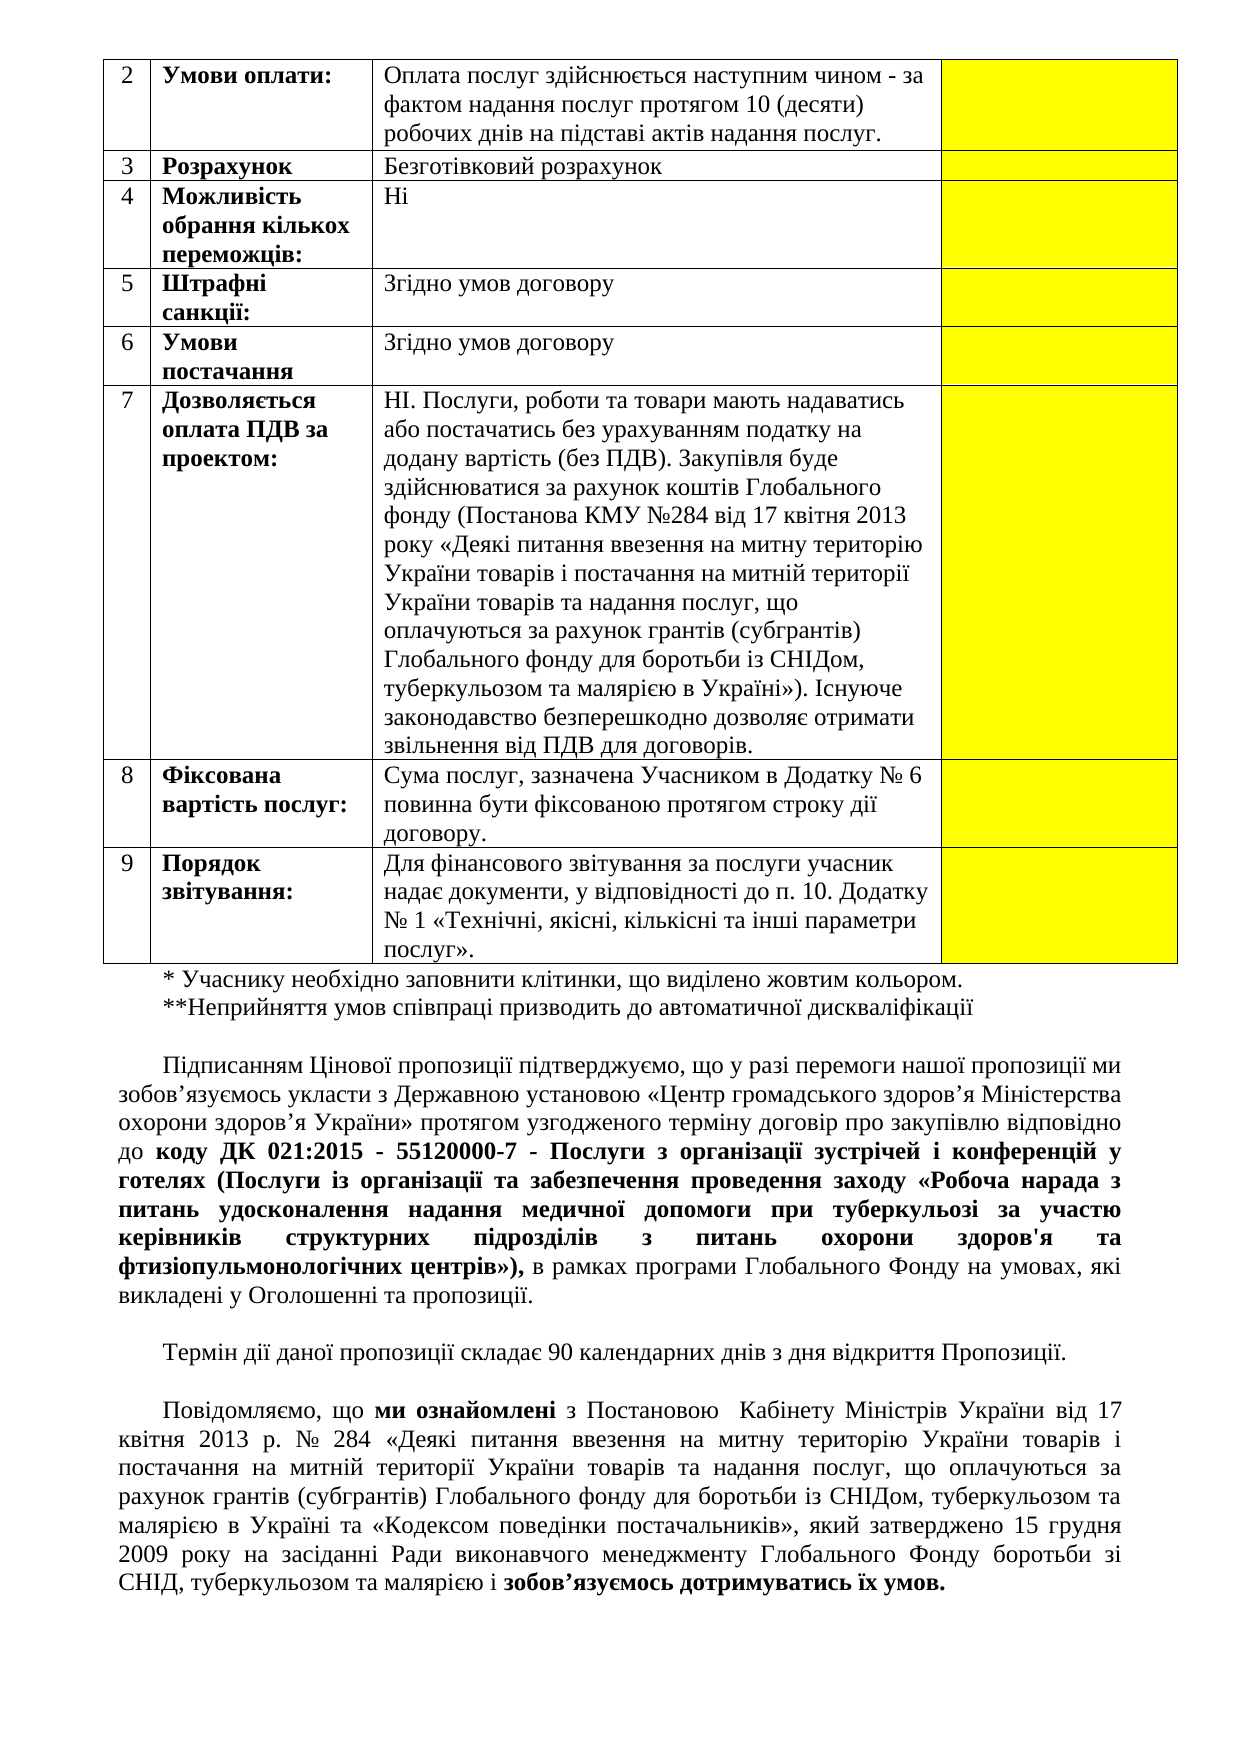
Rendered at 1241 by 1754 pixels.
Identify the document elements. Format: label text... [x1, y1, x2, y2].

text Повідомляємо, що ми ознайомлені з Постановою Кабінету Міністрів України від 17 квітня 2013 р. № 284 «Деякі питання ввезення на митну територію України товарів і постачання на митній території України товарів та надання послуг, що оплачуються за рахунок грантів (субгрантів) Глобального фонду для боротьби із СНІДом, туберкульозом та малярією в Україні та «Кодексом поведінки постачальників», який затверджено 15 грудня 2009 року на засіданні Ради виконавчого менеджменту Глобального Фонду боротьби зі СНІД, туберкульозом та малярією і зобов’язуємось дотримуватись їх умов. [118, 1395, 1122, 1596]
table_cell Для фінансового звітування за послуги учасник надає документи, у відповідності до п. 10. Додатку № 1 «Технічні, якісні, кількісні та інші параметри послуг». [373, 848, 941, 963]
table_cell Умови оплати: [151, 60, 372, 150]
text **Неприйняття умов співпраці призводить до автоматичної дискваліфікації [118, 992, 1122, 1021]
table_cell [942, 760, 1177, 847]
table_cell Умови постачання [151, 327, 372, 384]
table_cell Згідно умов договору [373, 269, 941, 326]
table_cell Ні [373, 181, 941, 267]
table_cell 5 [104, 269, 150, 326]
table_cell Штрафні санкції: [151, 269, 372, 326]
table_cell Згідно умов договору [373, 327, 941, 384]
table_cell Безготівковий розрахунок [373, 151, 941, 180]
table_cell [942, 327, 1177, 384]
table_cell [942, 386, 1177, 759]
text Підписанням Цінової пропозиції підтверджуємо, що у разі перемоги нашої пропозиції ми зобов’язуємось укласти з Державною установою «Центр громадського здоров’я Міністерства охорони здоров’я України» протягом узгодженого терміну договір про закупівлю відповідно до коду ДК 021:2015 - 55120000-7 - Послуги з організації зустрічей і конференцій у готелях (Послуги із організації та забезпечення проведення заходу «Робоча нарада з питань удосконалення надання медичної допомоги при туберкульозі за участю керівників структурних підрозділів з питань охорони здоров'я та фтизіопульмонологічних центрів»), в рамках програми Глобального Фонду на умовах, які викладені у Оголошенні та пропозиції. [118, 1050, 1122, 1309]
table_cell Можливість обрання кількох переможців: [151, 181, 372, 267]
table_cell Оплата послуг здійснюється наступним чином - за фактом надання послуг протягом 10 (десяти) робочих днів на підставі актів надання послуг. [373, 60, 941, 150]
table_cell [942, 181, 1177, 267]
table_cell Фіксована вартість послуг: [151, 760, 372, 847]
table_cell 6 [104, 327, 150, 384]
table_cell 4 [104, 181, 150, 267]
text * Учаснику необхідно заповнити клітинки, що виділено жовтим кольором. [118, 964, 1122, 992]
table_cell Сума послуг, зазначена Учасником в Додатку № 6 повинна бути фіксованою протягом строку дії договору. [373, 760, 941, 847]
table_cell 3 [104, 151, 150, 180]
table_cell [942, 848, 1177, 963]
table_cell Порядок звітування: [151, 848, 372, 963]
table_cell Дозволяється оплата ПДВ за проектом: [151, 386, 372, 759]
table_cell 7 [104, 386, 150, 759]
table_cell [942, 151, 1177, 180]
table_cell 2 [104, 60, 150, 150]
table_cell 9 [104, 848, 150, 963]
table_cell НІ. Послуги, роботи та товари мають надаватись або постачатись без урахуванням податку на додану вартість (без ПДВ). Закупівля буде здійснюватися за рахунок коштів Глобального фонду (Постанова КМУ №284 від 17 квітня 2013 року «Деякі питання ввезення на митну територію України товарів і постачання на митній території України товарів та надання послуг, що оплачуються за рахунок грантів (субгрантів) Глобального фонду для боротьби із СНІДом, туберкульозом та малярією в Україні»). Існуюче законодавство безперешкодно дозволяє отримати звільнення від ПДВ для договорів. [373, 386, 941, 759]
table_cell [942, 60, 1177, 150]
table_cell [942, 269, 1177, 326]
table_cell 8 [104, 760, 150, 847]
text Термін дії даної пропозиції складає 90 календарних днів з дня відкриття Пропозиції. [118, 1337, 1122, 1366]
table_cell Розрахунок [151, 151, 372, 180]
